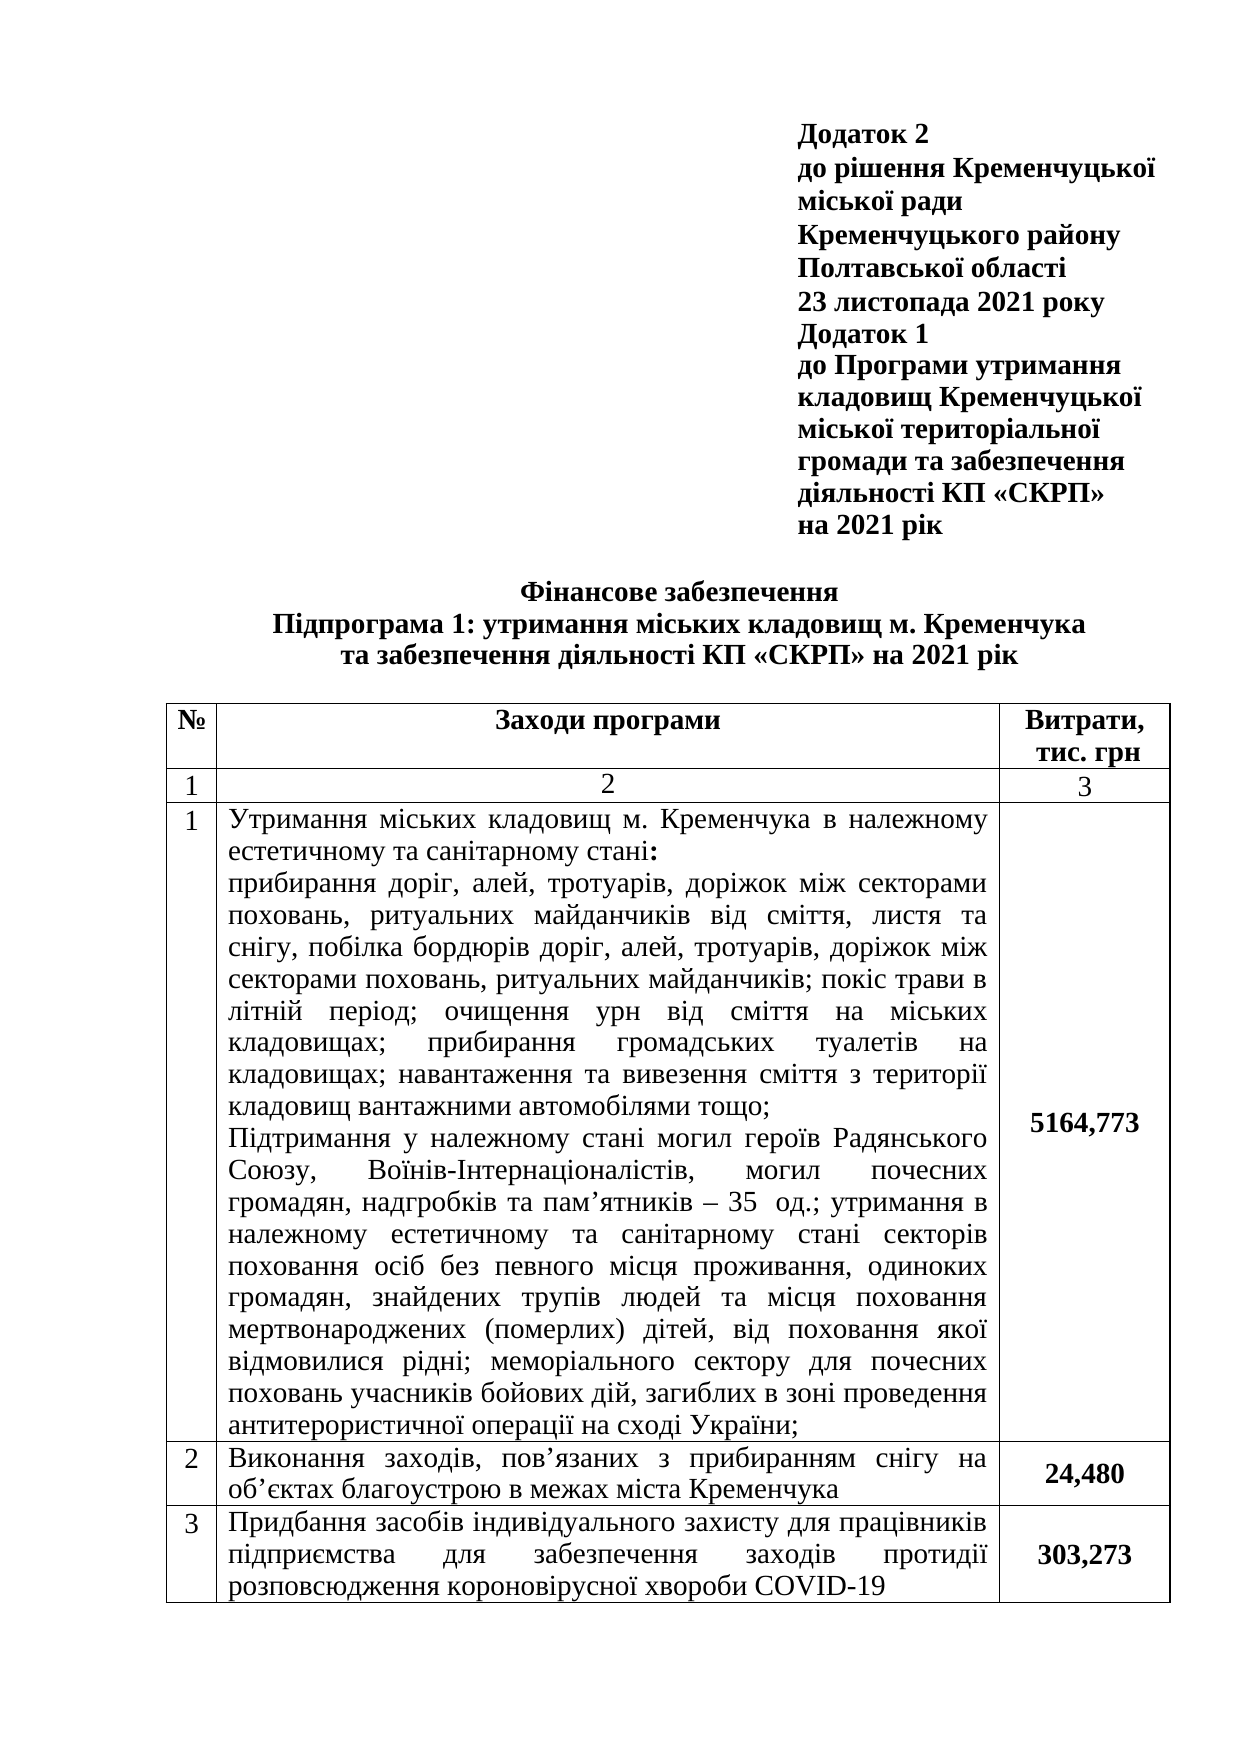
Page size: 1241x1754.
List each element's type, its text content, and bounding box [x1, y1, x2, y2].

text Додаток 2 [797, 118, 1181, 150]
text Додаток 1 [797, 318, 1181, 349]
text Полтавської області [797, 251, 1181, 284]
text Підпрограма 1: утримання міських кладовищ м. Кременчука [177, 608, 1181, 639]
text 23 листопада 2021 року [797, 284, 1181, 318]
text до рішення Кременчуцької міської ради Кременчуцького району [797, 150, 1181, 251]
text до Програми утримання кладовищ Кременчуцької міської територіальної громади та забезпечення діяльності КП «СКРП» на 2021 рік [797, 349, 1181, 541]
table_cell Виконання заходів, пов’язаних з прибиранням снігу на об’єктах благоустрою в межах міста Кременчука [217, 1442, 999, 1505]
table_header № [167, 704, 216, 767]
table_cell Придбання засобів індивідуального захисту для працівників підприємства для забезпечення заходів протидії розповсюдження короновірусної хвороби COVID-19 [217, 1506, 999, 1602]
text Фінансове забезпечення [177, 574, 1181, 608]
table_cell 2 [217, 769, 999, 802]
table_cell 5164,773 [1000, 803, 1169, 1441]
table_cell 3 [167, 1506, 216, 1602]
table_cell Утримання міських кладовищ м. Кременчука в належному естетичному та санітарному стані: прибирання доріг, алей, тротуарів, доріжок між секторами поховань, ритуальних майданчиків від сміття, листя та снігу, побілка бордюрів доріг, алей, тротуарів, доріжок між секторами поховань, ритуальних майданчиків; покіс трави в літній період; очищення урн від сміття на міських кладовищах; прибирання громадських туалетів на кладовищах; навантаження та вивезення сміття з території кладовищ вантажними автомобілями тощо; Підтримання у належному стані могил героїв Радянського Союзу, Воїнів-Інтернаціоналістів, могил почесних громадян, надгробків та пам’ятників – 35 од.; утримання в належному естетичному та санітарному стані секторів поховання осіб без певного місця проживання, одиноких громадян, знайдених трупів людей та місця поховання мертвонароджених (померлих) дітей, від поховання якої відмовилися рідні; меморіального сектору для почесних поховань учасників бойових дій, загиблих в зоні проведення антитерористичної операції на сході України; [217, 803, 999, 1441]
table_header Витрати, тис. грн [1000, 704, 1169, 767]
text та забезпечення діяльності КП «СКРП» на 2021 рік [177, 639, 1181, 671]
table_cell 1 [167, 769, 216, 802]
table_cell 3 [1000, 769, 1169, 802]
table_header Заходи програми [217, 704, 999, 767]
table_cell 2 [167, 1442, 216, 1505]
table_cell 303,273 [1000, 1506, 1169, 1602]
table_cell 24,480 [1000, 1442, 1169, 1505]
table_cell 1 [167, 803, 216, 1441]
